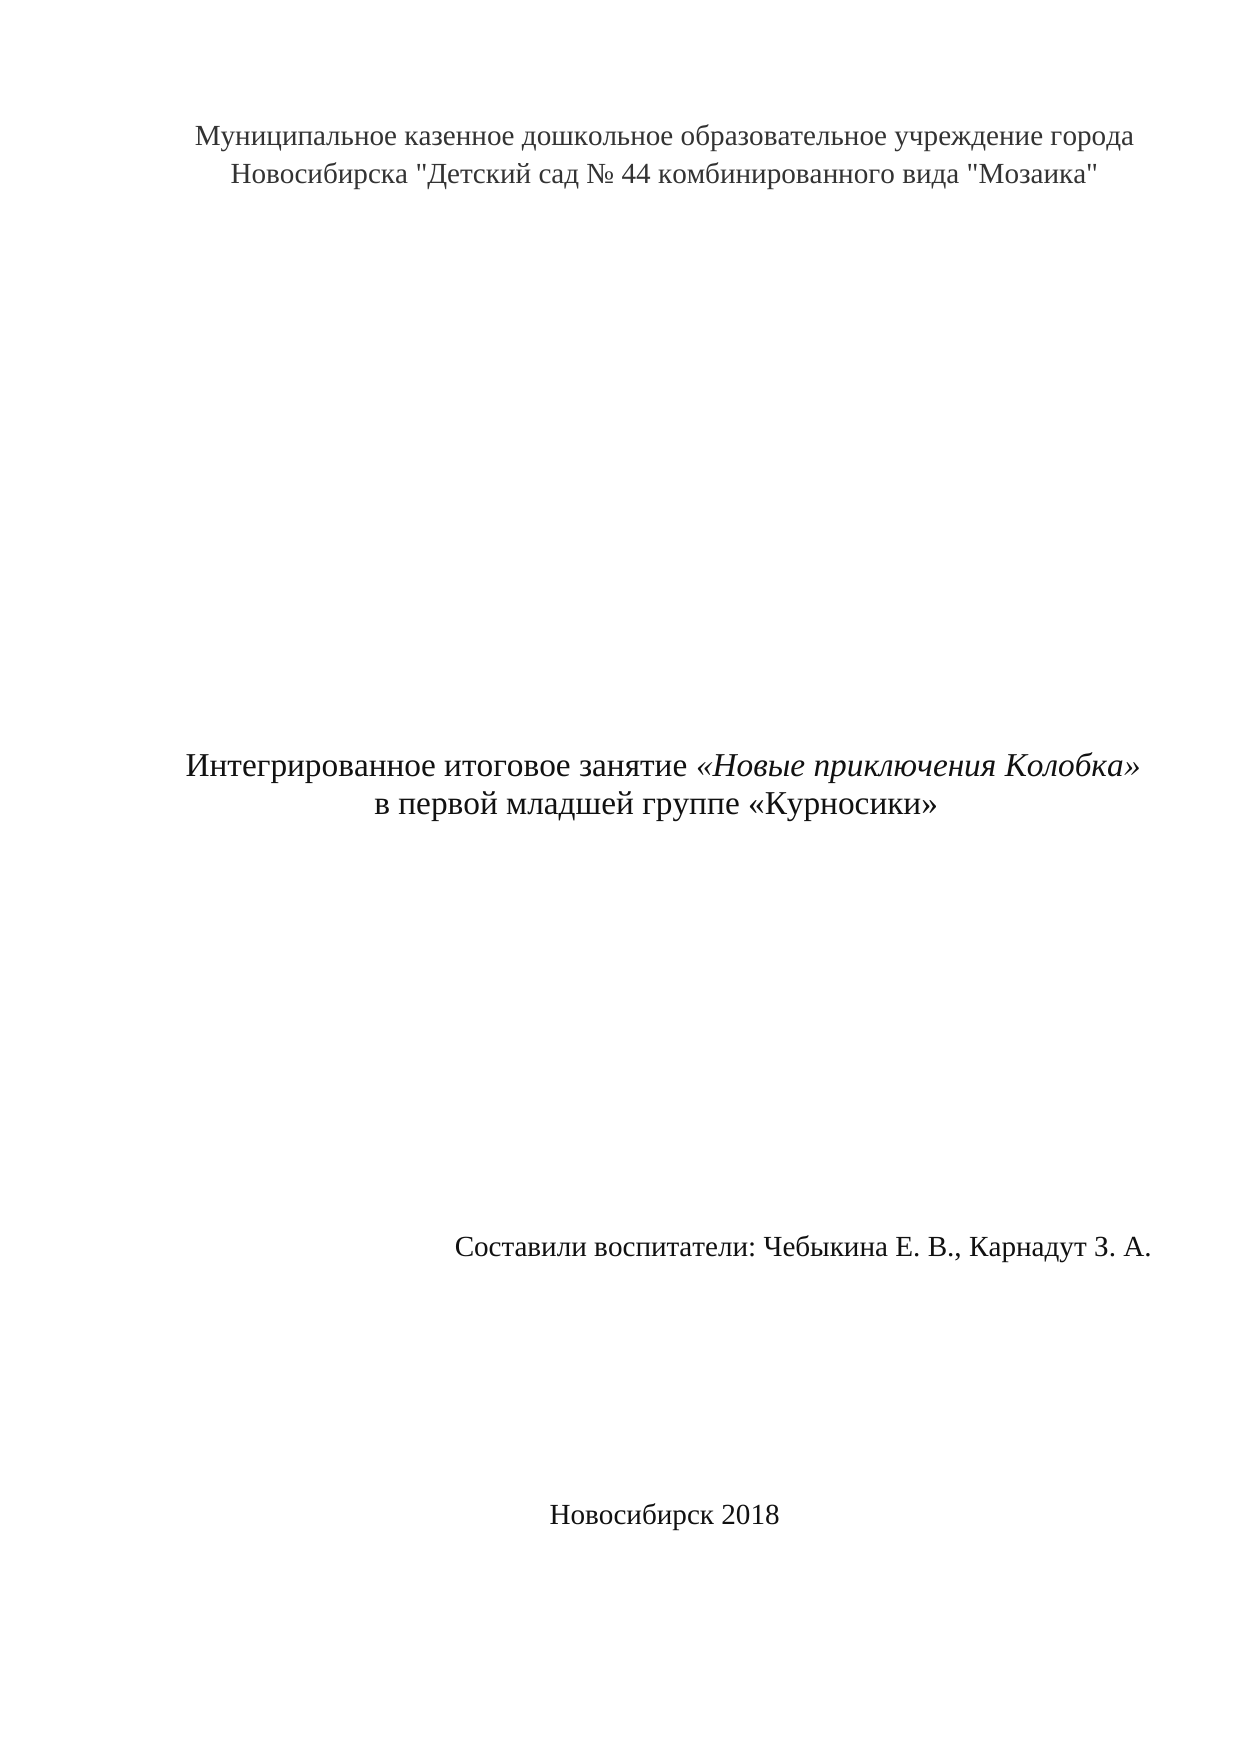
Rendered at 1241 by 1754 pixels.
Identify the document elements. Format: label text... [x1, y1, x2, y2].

text Новосибирск 2018 [177, 1497, 1152, 1531]
text Муниципальное казенное дошкольное образовательное учреждение города Новосибирска "Детский сад № 44 комбинированного вида "Мозаика" [177, 118, 1152, 190]
text Интегрированное итоговое занятие «Новые приключения Колобка» [177, 745, 1152, 783]
text Составили воспитатели: Чебыкина Е. В., Карнадут З. А. [177, 1229, 1152, 1262]
text в первой младшей группе «Курносики» [177, 783, 1152, 822]
